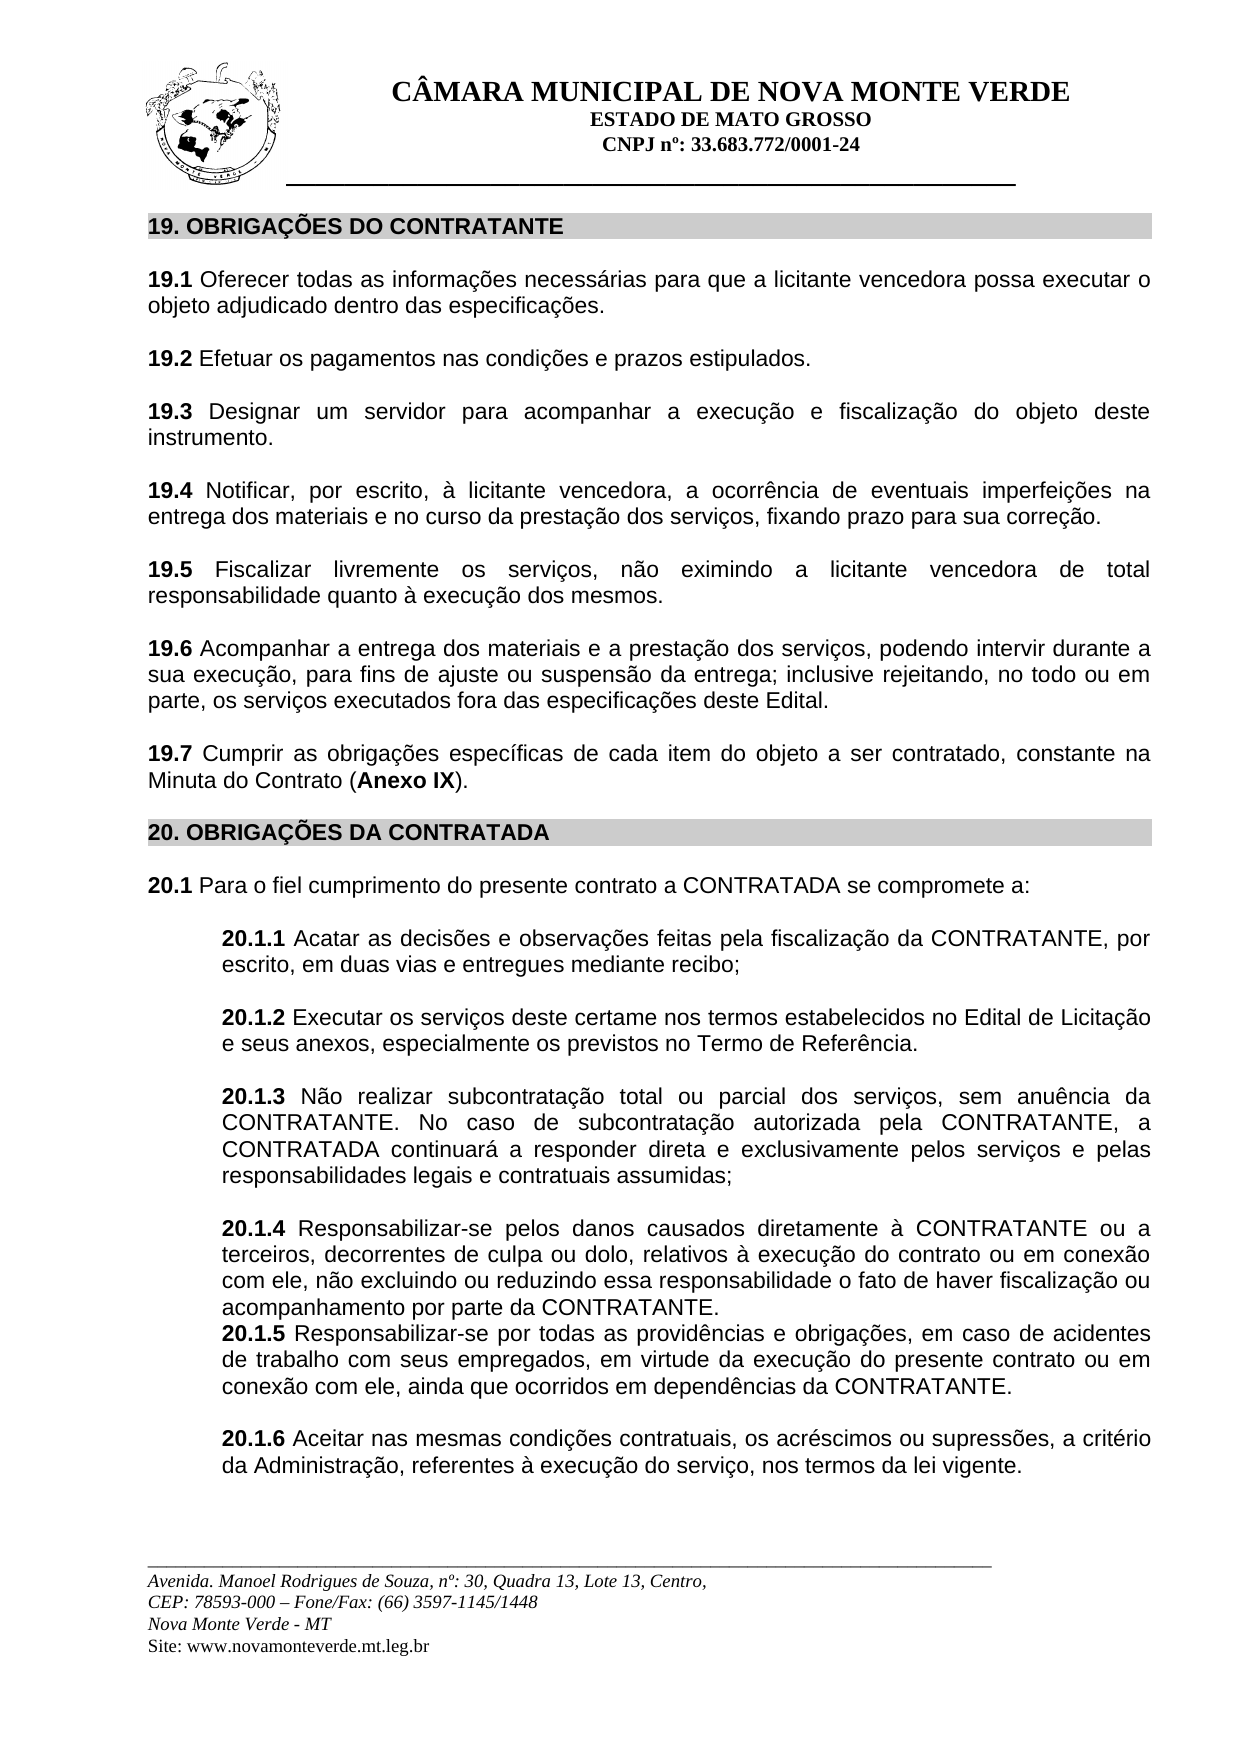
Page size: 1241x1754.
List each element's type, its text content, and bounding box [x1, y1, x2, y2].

text 20.1.4 Responsabilizar-se pelos danos causados diretamente à CONTRATANTE ou a terceiros, decorrentes de culpa ou dolo, relativos à execução do contrato ou em conexão com ele, não excluindo ou reduzindo essa responsabilidade o fato de haver fiscalização ou acompanhamento por parte da CONTRATANTE. [222, 1214, 1152, 1320]
text 19.7 Cumprir as obrigações específicas de cada item do objeto a ser contratado, constante na Minuta do Contrato (Anexo IX). [148, 740, 1152, 793]
text 20.1.3 Não realizar subcontratação total ou parcial dos serviços, sem anuência da CONTRATANTE. No caso de subcontratação autorizada pela CONTRATANTE, a CONTRATADA continuará a responder direta e exclusivamente pelos serviços e pelas responsabilidades legais e contratuais assumidas; [222, 1083, 1152, 1188]
text 20.1.5 Responsabilizar-se por todas as providências e obrigações, em caso de acidentes de trabalho com seus empregados, em virtude da execução do presente contrato ou em conexão com ele, ainda que ocorridos em dependências da CONTRATANTE. [222, 1320, 1152, 1399]
text 19.5 Fiscalizar livremente os serviços, não eximindo a licitante vencedora de total responsabilidade quanto à execução dos mesmos. [148, 556, 1152, 608]
text 20.1.6 Aceitar nas mesmas condições contratuais, os acréscimos ou supressões, a critério da Administração, referentes à execução do serviço, nos termos da lei vigente. [222, 1425, 1152, 1478]
picture [140, 61, 289, 190]
text 20.1.1 Acatar as decisões e observações feitas pela fiscalização da CONTRATANTE, por escrito, em duas vias e entregues mediante recibo; [222, 925, 1152, 977]
text 19.2 Efetuar os pagamentos nas condições e prazos estipulados. [148, 345, 1152, 371]
text 19. OBRIGAÇÕES DO CONTRATANTE [148, 213, 1152, 239]
text 20.1.2 Executar os serviços deste certame nos termos estabelecidos no Edital de Licitação e seus anexos, especialmente os previstos no Termo de Referência. [222, 1004, 1152, 1056]
text 19.6 Acompanhar a entrega dos materiais e a prestação dos serviços, podendo intervir durante a sua execução, para fins de ajuste ou suspensão da entrega; inclusive rejeitando, no todo ou em parte, os serviços executados fora das especificações deste Edital. [148, 635, 1152, 714]
text 19.3 Designar um servidor para acompanhar a execução e fiscalização do objeto deste instrumento. [148, 398, 1152, 450]
text 20.1 Para o fiel cumprimento do presente contrato a CONTRATADA se compromete a: [148, 872, 1152, 898]
text 20. OBRIGAÇÕES DA CONTRATADA [148, 819, 1152, 846]
text 19.1 Oferecer todas as informações necessárias para que a licitante vencedora possa executar o objeto adjudicado dentro das especificações. [148, 266, 1152, 318]
text 19.4 Notificar, por escrito, à licitante vencedora, a ocorrência de eventuais imperfeições na entrega dos materiais e no curso da prestação dos serviços, fixando prazo para sua correção. [148, 477, 1152, 529]
